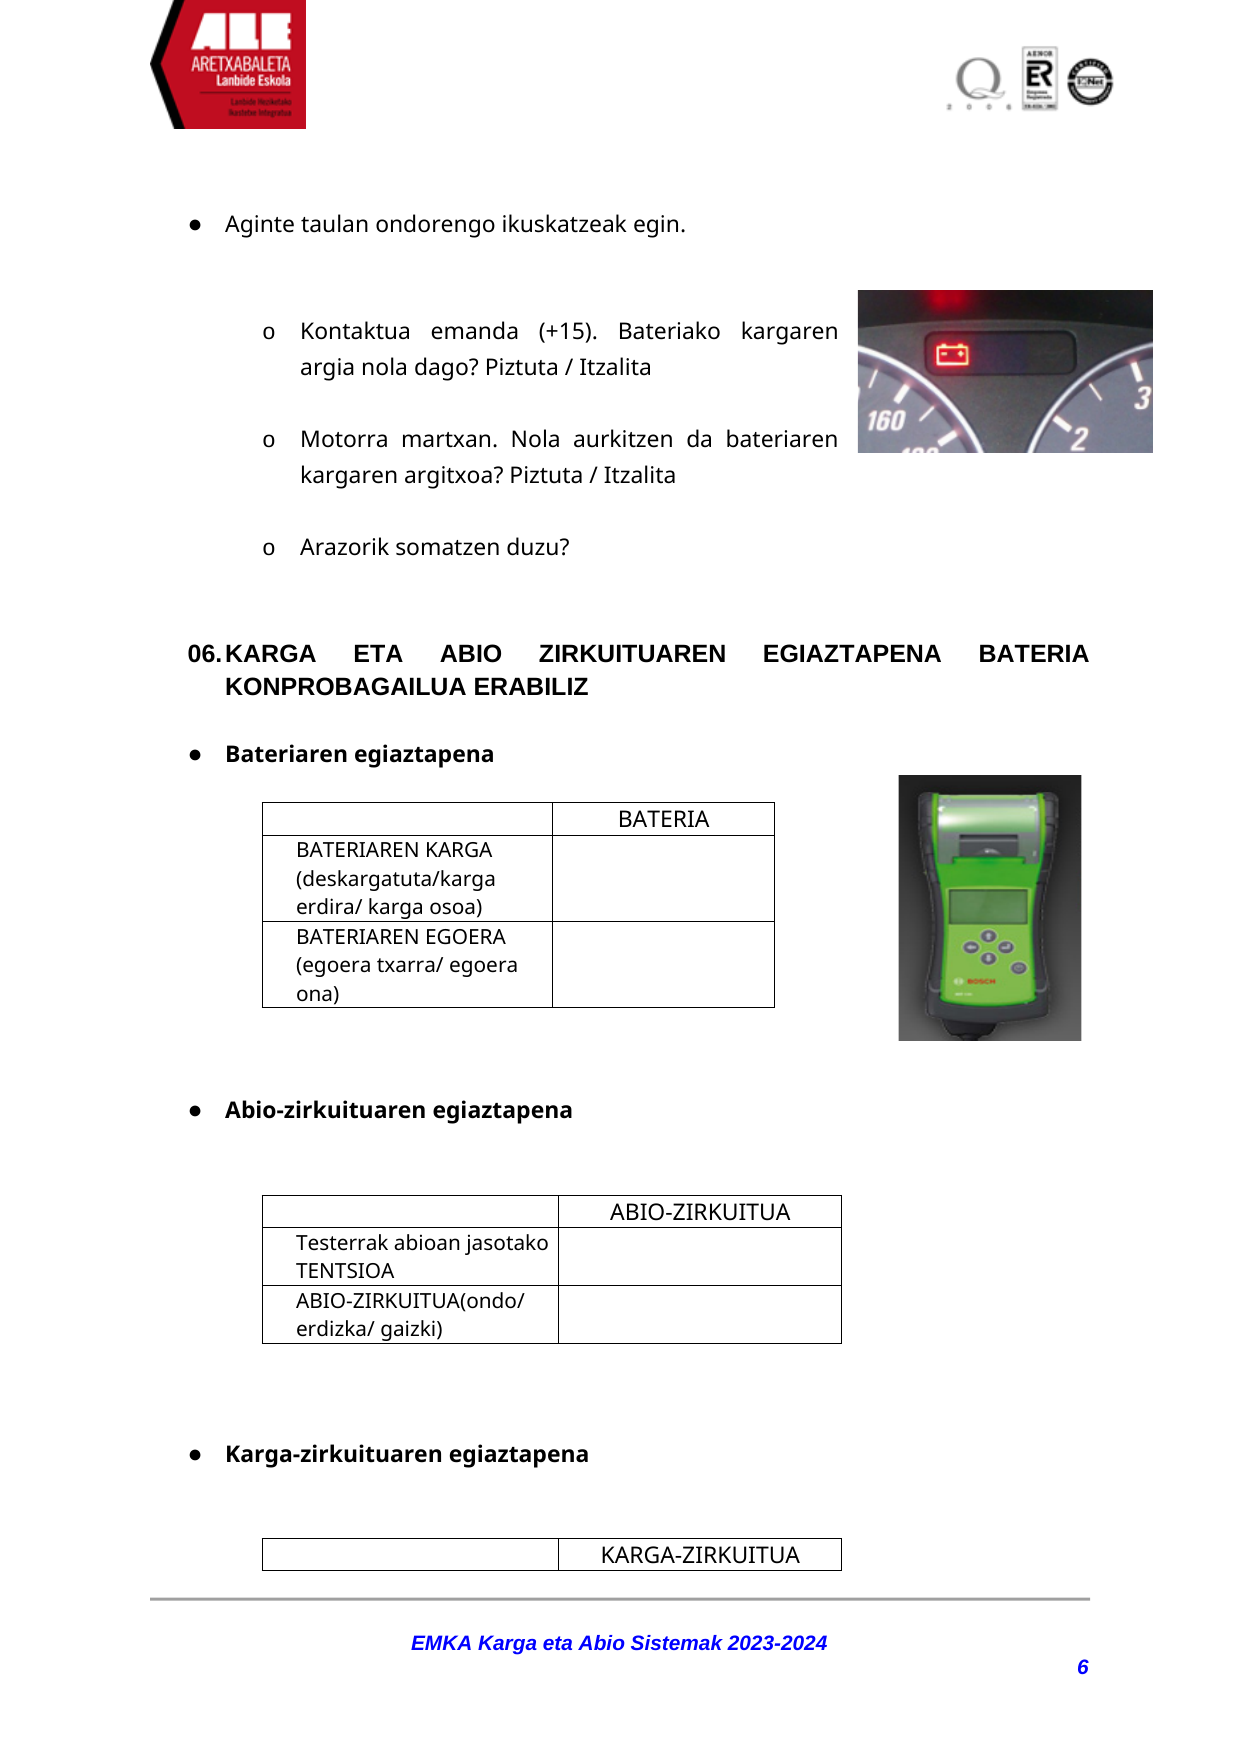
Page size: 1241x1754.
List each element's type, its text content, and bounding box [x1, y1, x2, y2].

picture [150, 0, 306, 129]
list Kontaktua emanda (+15). Bateriako kargaren argia nola dago? Piztuta / Itzalita [262, 315, 857, 382]
table_header ABIO-ZIRKUITUA [559, 1196, 841, 1227]
table_cell BATERIAREN KARGA (deskargatuta/karga erdira/ karga osoa) [263, 836, 552, 921]
table_header [263, 1196, 558, 1227]
table_header BATERIA [553, 803, 774, 834]
table_cell [559, 1228, 841, 1285]
list KARGA ETA ABIO ZIRKUITUAREN EGIAZTAPENA BATERIA KONPROBAGAILUA ERABILIZ [187, 639, 1090, 701]
table_cell [553, 836, 774, 921]
list Karga-zirkuituaren egiaztapena [187, 1438, 1090, 1469]
table_cell ABIO-ZIRKUITUA(ondo/erdizka/ gaizki) [263, 1286, 558, 1343]
list Bateriaren egiaztapena [187, 738, 1090, 769]
table_cell Testerrak abioan jasotako TENTSIOA [263, 1228, 558, 1285]
table_header KARGA-ZIRKUITUA [559, 1539, 841, 1570]
list Motorra martxan. Nola aurkitzen da bateriaren kargaren argitxoa? Piztuta / Itzalita [262, 423, 1090, 490]
table_cell [553, 922, 774, 1007]
list Arazorik somatzen duzu? [262, 531, 1090, 562]
table_cell BATERIAREN EGOERA (egoera txarra/ egoera ona) [263, 922, 552, 1007]
list Abio-zirkuituaren egiaztapena [187, 1094, 1090, 1126]
picture [931, 7, 1114, 143]
table_header [263, 1539, 558, 1570]
table_header [263, 803, 552, 834]
picture [898, 775, 1082, 1041]
list Aginte taulan ondorengo ikuskatzeak egin. [187, 207, 1090, 239]
picture [857, 290, 1153, 453]
table_cell [559, 1286, 841, 1343]
